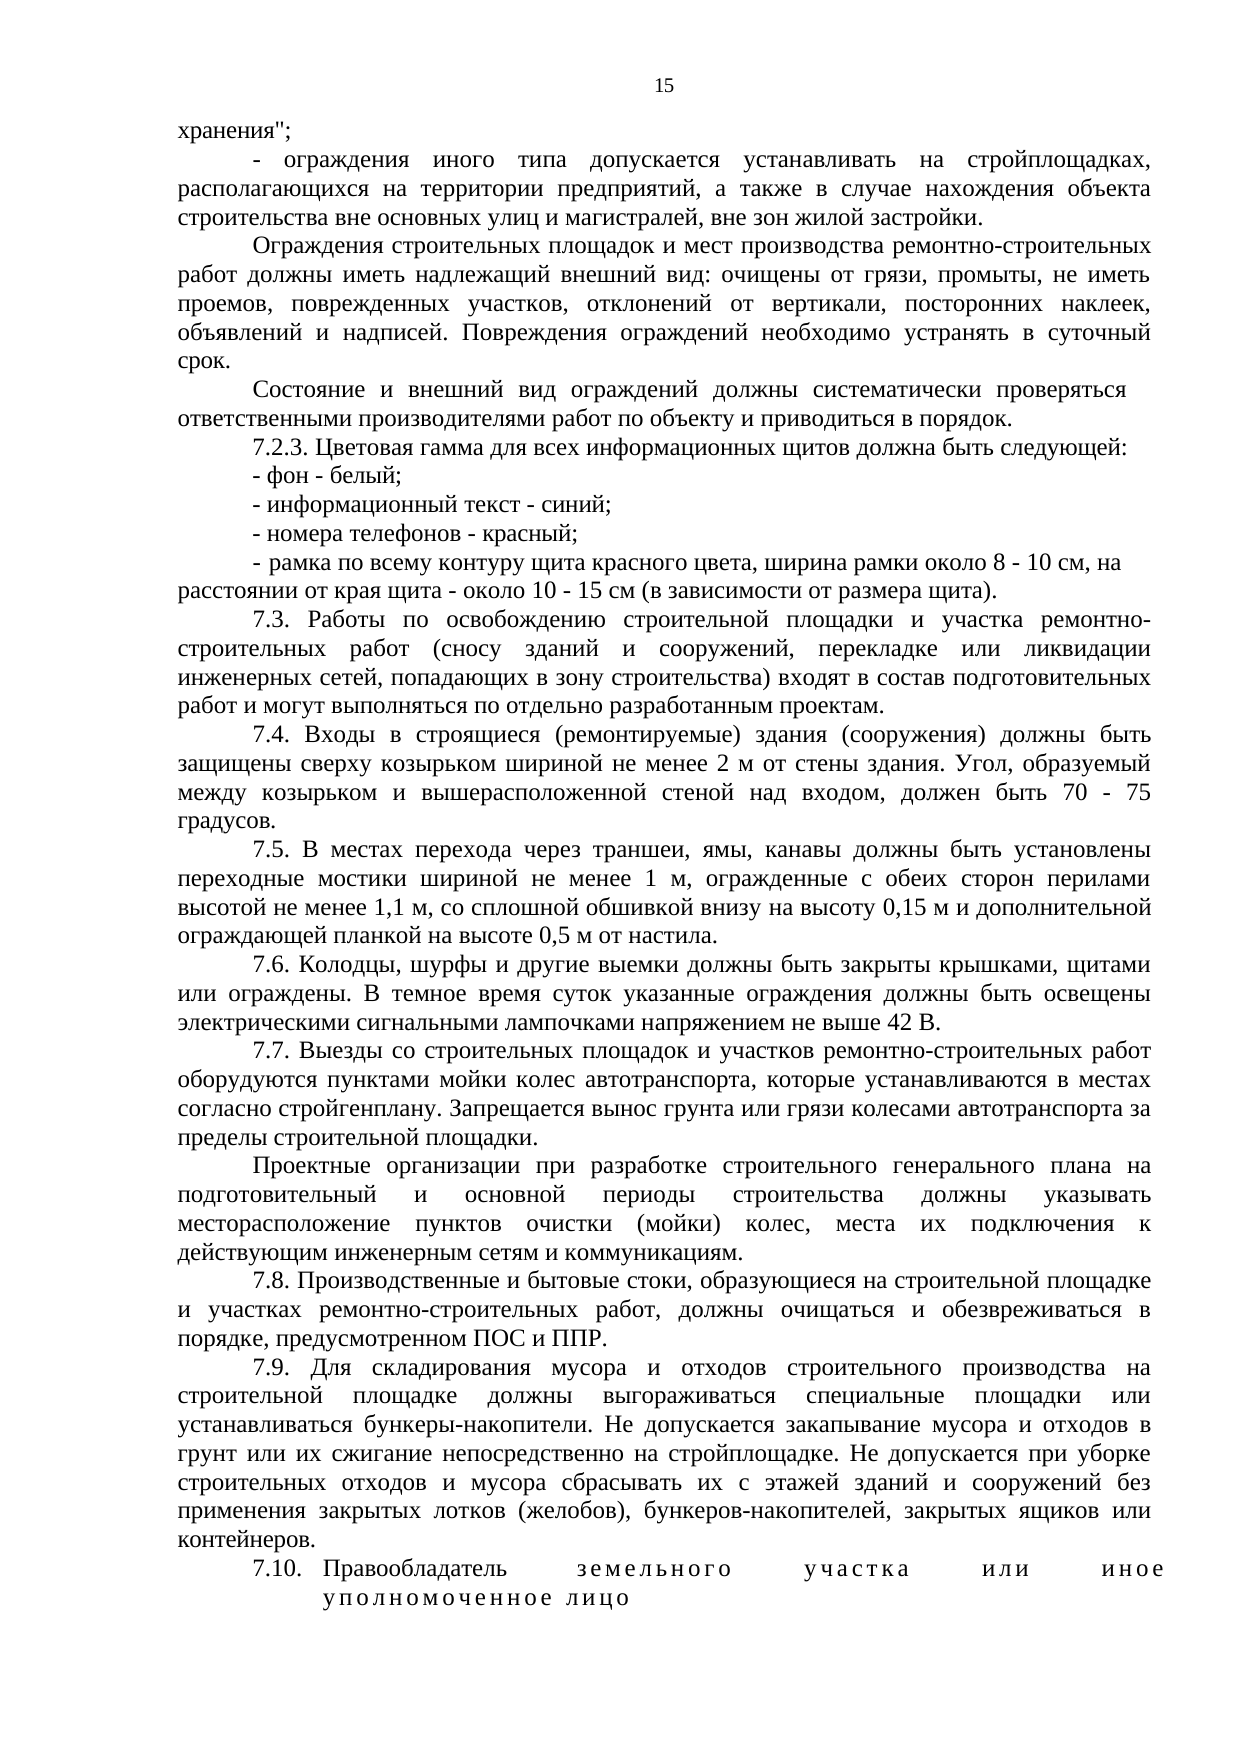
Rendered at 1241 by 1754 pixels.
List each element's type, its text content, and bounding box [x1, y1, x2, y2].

list Для складирования мусора и отходов строительного производства на строительной площадке должны выгораживаться специальные площадки или устанавливаться бункеры-накопители. Не допускается закапывание мусора и отходов в грунт или их сжигание непосредственно на стройплощадке. Не допускается при уборке строительных отходов и мусора сбрасывать их с этажей зданий и сооружений без применения закрытых лотков (желобов), бункеров-накопителей, закрытых ящиков или контейнеров. [177, 1352, 1152, 1553]
list рамка по всему контуру щита красного цвета, ширина рамки около 8 - 10 см, на расстоянии от края щита - около 10 - 15 см (в зависимости от размера щита). [177, 547, 1152, 604]
list ограждения иного типа допускается устанавливать на стройплощадках, располагающихся на территории предприятий, а также в случае нахождения объекта строительства вне основных улиц и магистралей, вне зон жилой застройки. [177, 144, 1152, 231]
list Работы по освобождению строительной площадки и участка ремонтно- строительных работ (сносу зданий и сооружений, перекладке или ликвидации инженерных сетей, попадающих в зону строительства) входят в состав подготовительных работ и могут выполняться по отдельно разработанным проектам. [177, 604, 1152, 719]
list информационный текст - синий; [252, 489, 1163, 518]
text хранения"; [177, 116, 1163, 144]
list Правообладатель земельного участка или иное уполномоченное лицо [252, 1553, 1163, 1611]
list В местах перехода через траншеи, ямы, канавы должны быть установлены переходные мостики шириной не менее 1 м, огражденные с обеих сторон перилами высотой не менее 1,1 м, со сплошной обшивкой внизу на высоту 0,15 м и дополнительной ограждающей планкой на высоте 0,5 м от настила. [177, 834, 1152, 949]
list номера телефонов - красный; [252, 518, 1163, 547]
list Выезды со строительных площадок и участков ремонтно-строительных работ оборудуются пунктами мойки колес автотранспорта, которые устанавливаются в местах согласно стройгенплану. Запрещается вынос грунта или грязи колесами автотранспорта за пределы строительной площадки. [177, 1036, 1152, 1151]
text Состояние и внешний вид ограждений должны систематически проверяться ответственными производителями работ по объекту и приводиться в порядок. [177, 374, 1163, 432]
list Входы в строящиеся (ремонтируемые) здания (сооружения) должны быть защищены сверху козырьком шириной не менее 2 м от стены здания. Угол, образуемый между козырьком и вышерасположенной стеной над входом, должен быть 70 - 75 градусов. [177, 719, 1152, 834]
text Проектные организации при разработке строительного генерального плана на подготовительный и основной периоды строительства должны указывать месторасположение пунктов очистки (мойки) колес, места их подключения к действующим инженерным сетям и коммуникациям. [177, 1151, 1152, 1266]
list Производственные и бытовые стоки, образующиеся на строительной площадке и участках ремонтно-строительных работ, должны очищаться и обезвреживаться в порядке, предусмотренном ПОС и ППР. [177, 1266, 1152, 1352]
list фон - белый; [252, 461, 1163, 489]
list Колодцы, шурфы и другие выемки должны быть закрыты крышками, щитами или ограждены. В темное время суток указанные ограждения должны быть освещены электрическими сигнальными лампочками напряжением не выше 42 В. [177, 949, 1152, 1036]
list Цветовая гамма для всех информационных щитов должна быть следующей: [252, 432, 1163, 461]
text Ограждения строительных площадок и мест производства ремонтно-строительных работ должны иметь надлежащий внешний вид: очищены от грязи, промыты, не иметь проемов, поврежденных участков, отклонений от вертикали, посторонних наклеек, объявлений и надписей. Повреждения ограждений необходимо устранять в суточный срок. [177, 231, 1152, 374]
